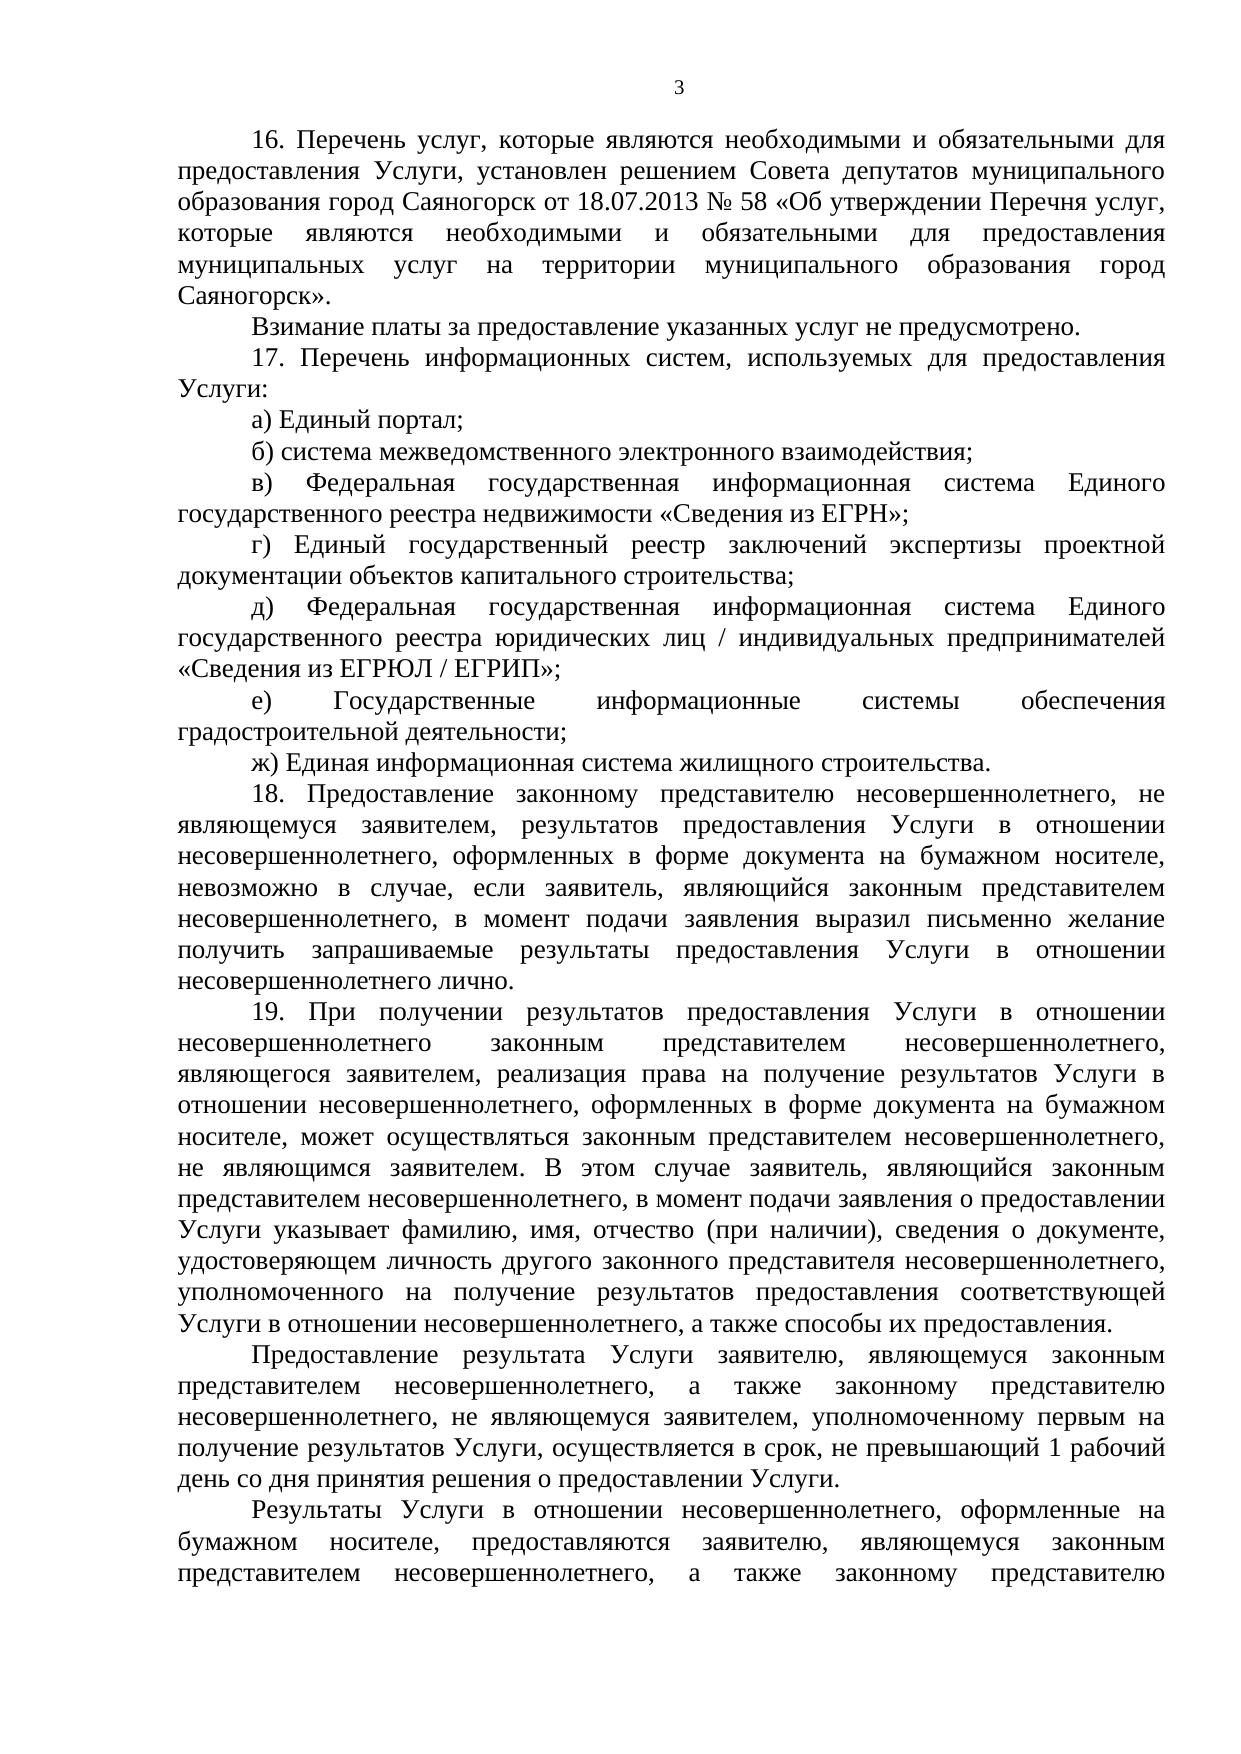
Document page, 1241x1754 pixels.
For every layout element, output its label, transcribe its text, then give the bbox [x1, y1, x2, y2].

text ж) Единая информационная система жилищного строительства. [177, 746, 1167, 777]
text е) Государственные информационные системы обеспечения градостроительной деятельности; [177, 684, 1167, 746]
text 18. Предоставление законному представителю несовершеннолетнего, не являющемуся заявителем, результатов предоставления Услуги в отношении несовершеннолетнего, оформленных в форме документа на бумажном носителе, невозможно в случае, если заявитель, являющийся законным представителем несовершеннолетнего, в момент подачи заявления выразил письменно желание получить запрашиваемые результаты предоставления Услуги в отношении несовершеннолетнего лично. [177, 777, 1167, 995]
text г) Единый государственный реестр заключений экспертизы проектной документации объектов капитального строительства; [177, 528, 1167, 590]
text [177, 1493, 1167, 1587]
text Взимание платы за предоставление указанных услуг не предусмотрено. [177, 310, 1167, 341]
text д) Федеральная государственная информационная система Единого государственного реестра юридических лиц / индивидуальных предпринимателей «Сведения из ЕГРЮЛ / ЕГРИП»; [177, 590, 1167, 684]
text 19. При получении результатов предоставления Услуги в отношении несовершеннолетнего законным представителем несовершеннолетнего, являющегося заявителем, реализация права на получение результатов Услуги в отношении несовершеннолетнего, оформленных в форме документа на бумажном носителе, может осуществляться законным представителем несовершеннолетнего, не являющимся заявителем. В этом случае заявитель, являющийся законным представителем несовершеннолетнего, в момент подачи заявления о предоставлении Услуги указывает фамилию, имя, отчество (при наличии), сведения о документе, удостоверяющем личность другого законного представителя несовершеннолетнего, уполномоченного на получение результатов предоставления соответствующей Услуги в отношении несовершеннолетнего, а также способы их предоставления. [177, 995, 1167, 1338]
text б) система межведомственного электронного взаимодействия; [251, 434, 1167, 466]
text 16. Перечень услуг, которые являются необходимыми и обязательными для предоставления Услуги, установлен решением Совета депутатов муниципального образования город Саяногорск от 18.07.2013 № 58 «Об утверждении Перечня услуг, которые являются необходимыми и обязательными для предоставления муниципальных услуг на территории муниципального образования город Саяногорск». [177, 123, 1167, 310]
text Предоставление результата Услуги заявителю, являющемуся законным представителем несовершеннолетнего, а также законному представителю несовершеннолетнего, не являющемуся заявителем, уполномоченному первым на получение результатов Услуги, осуществляется в срок, не превышающий 1 рабочий день со дня принятия решения о предоставлении Услуги. [177, 1338, 1167, 1493]
text 17. Перечень информационных систем, используемых для предоставления Услуги: [177, 341, 1167, 403]
text а) Единый портал; [177, 403, 1167, 434]
text в) Федеральная государственная информационная система Единого государственного реестра недвижимости «Сведения из ЕГРН»; [177, 466, 1167, 528]
